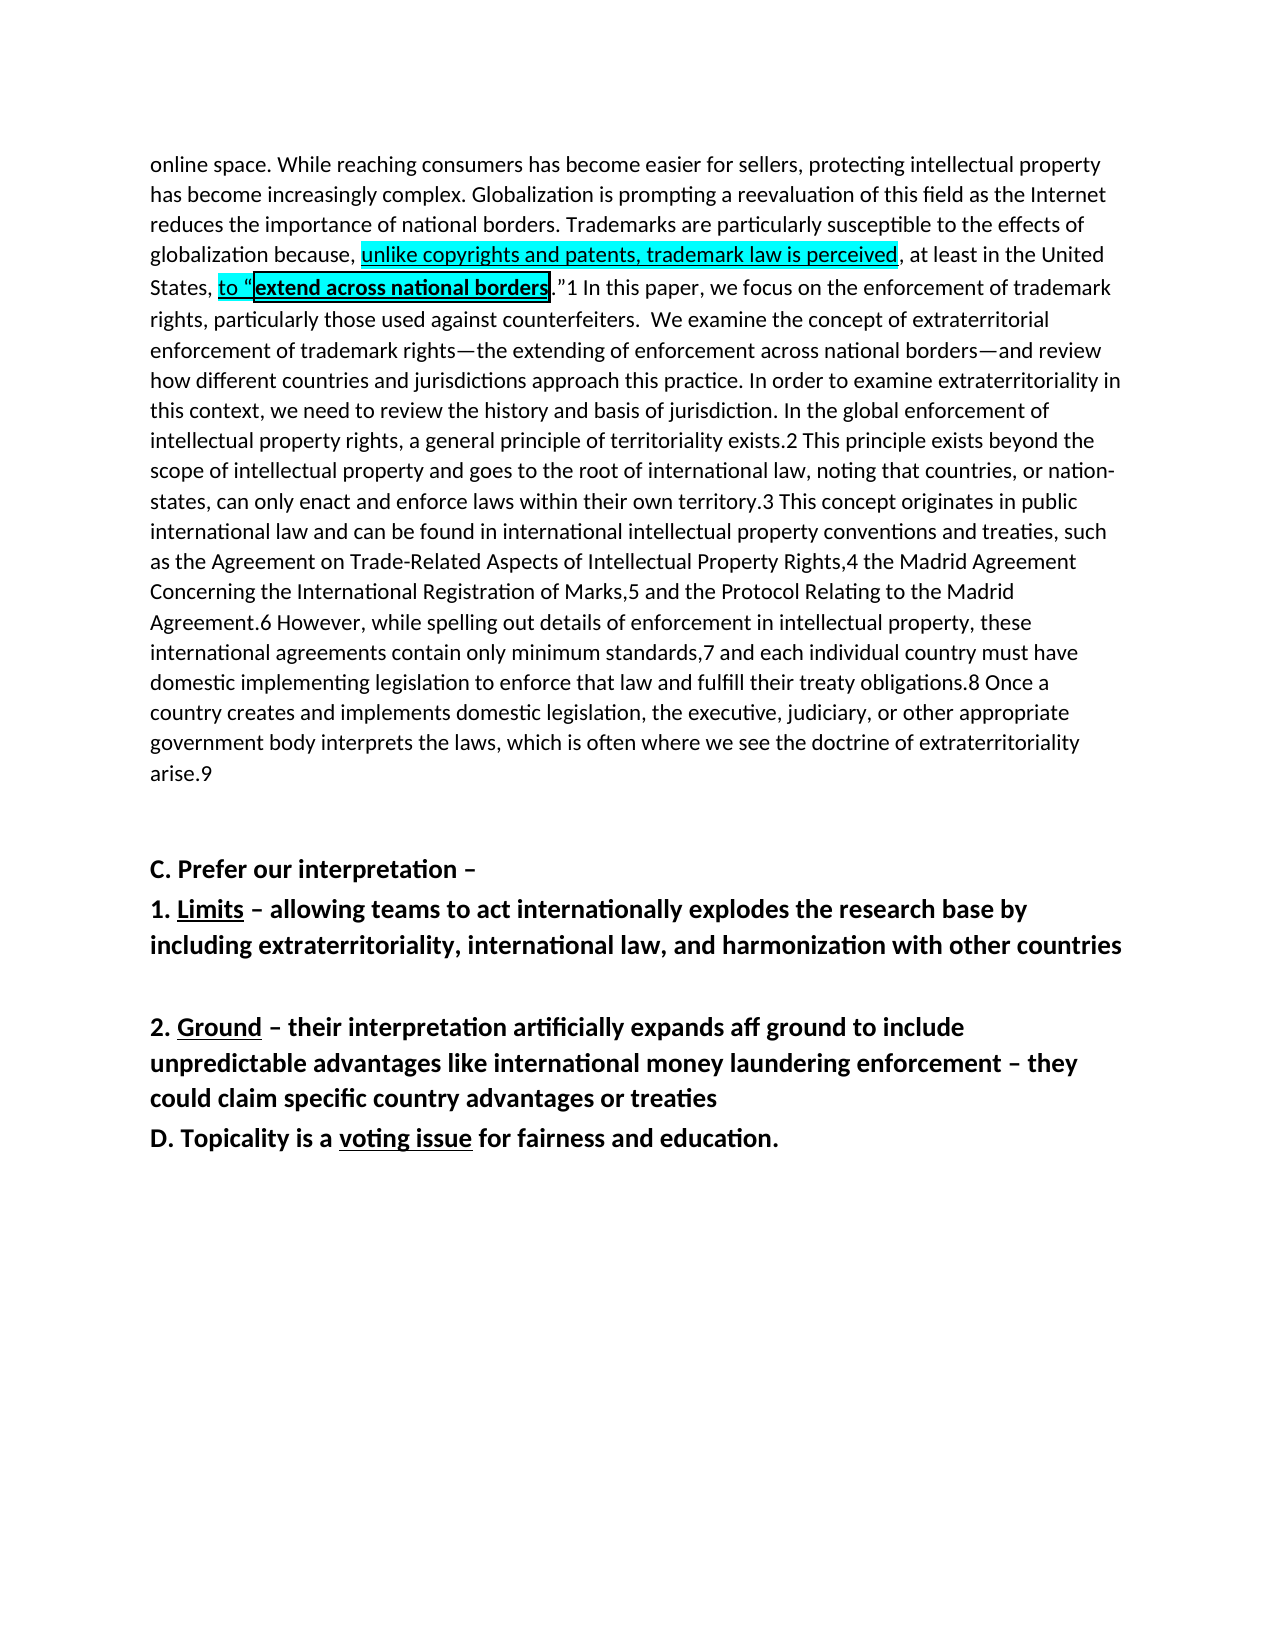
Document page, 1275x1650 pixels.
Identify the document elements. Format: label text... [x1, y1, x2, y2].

subtitle C. Prefer our interpretation – [150, 852, 1125, 885]
subtitle 2. Ground – their interpretation artificially expands aff ground to include unpredictable advantages like international money laundering enforcement – they could claim specific country advantages or treaties [150, 1010, 1125, 1114]
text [150, 150, 1125, 787]
subtitle D. Topicality is a voting issue for fairness and education. [150, 1121, 1125, 1154]
subtitle 1. Limits – allowing teams to act internationally explodes the research base by including extraterritoriality, international law, and harmonization with other countries [150, 892, 1125, 961]
